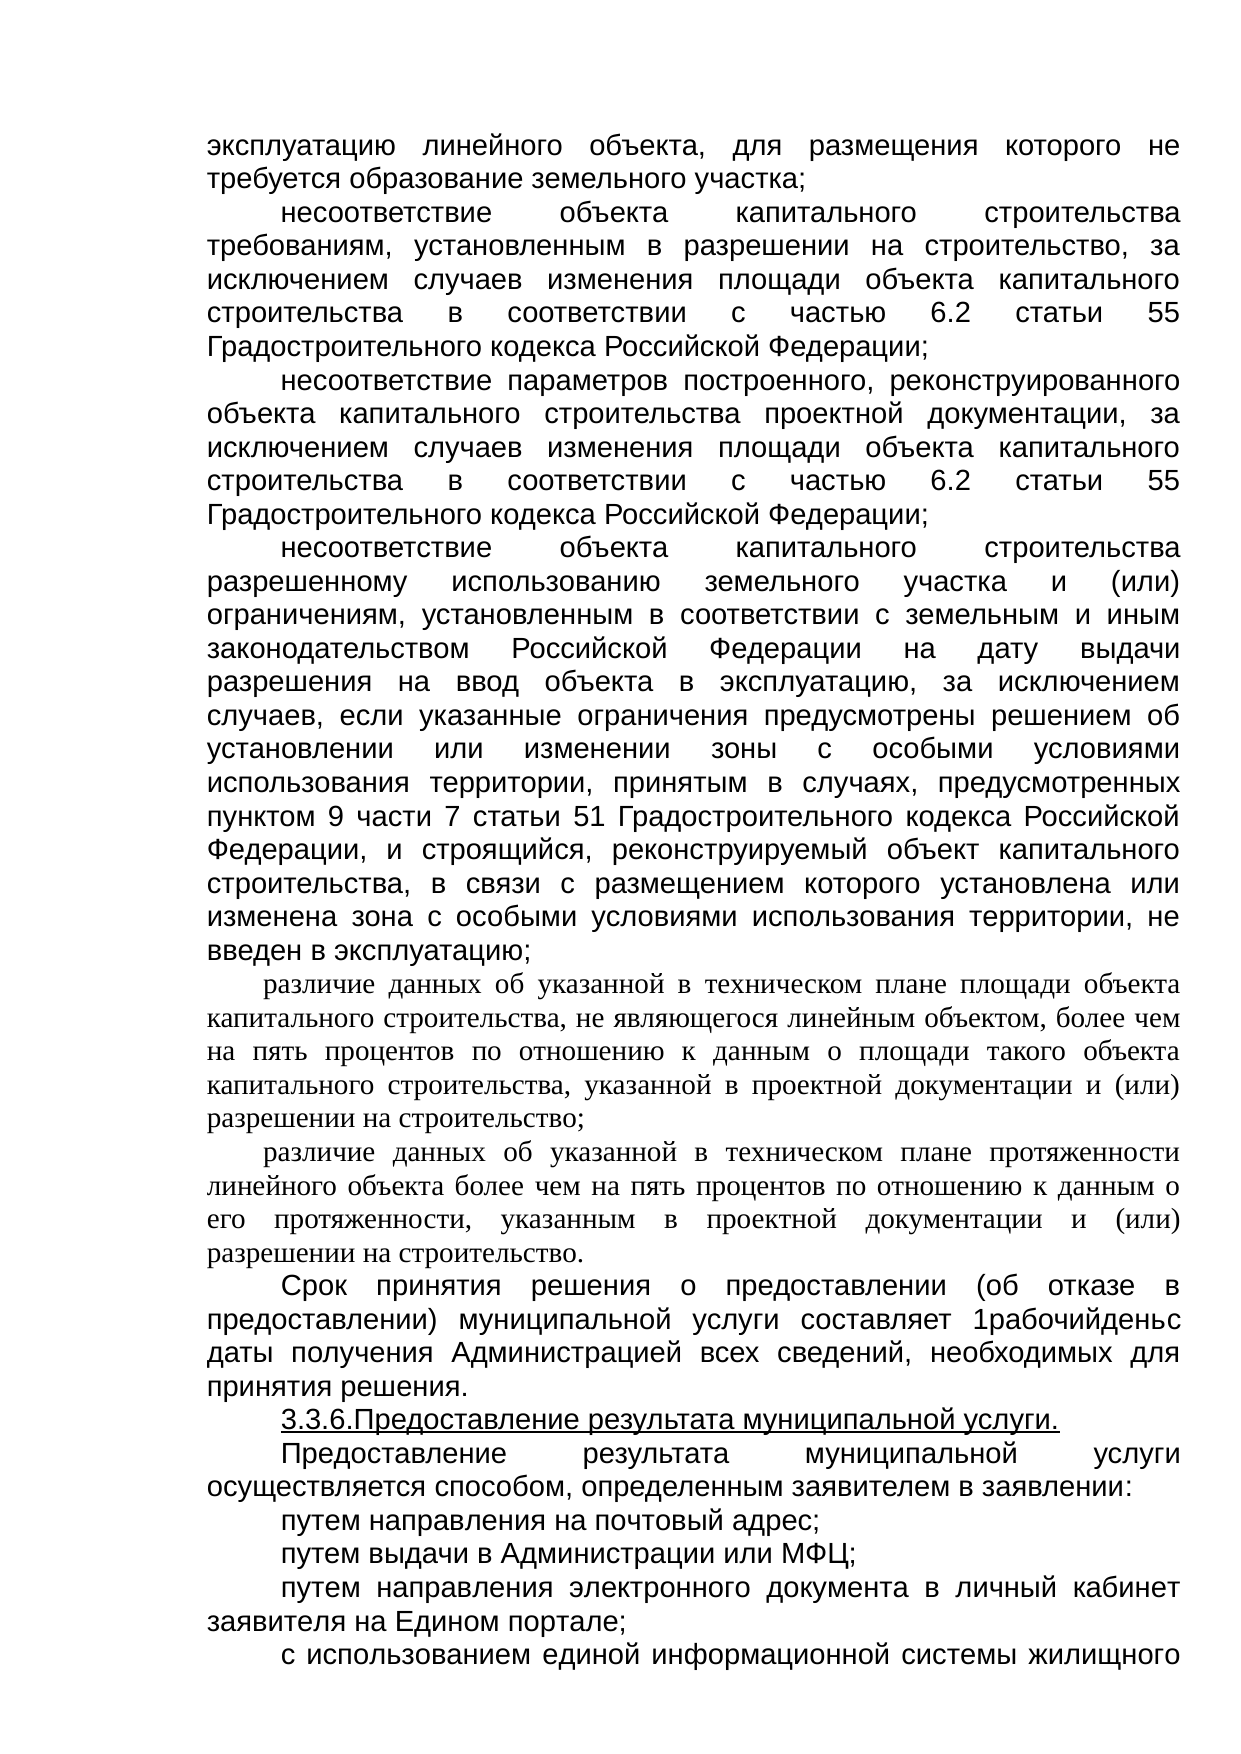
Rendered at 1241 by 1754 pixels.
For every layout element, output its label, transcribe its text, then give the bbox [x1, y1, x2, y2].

text Срок принятия решения о предоставлении (об отказе в предоставлении) муниципальной услуги составляет 1рабочийденьс даты получения Администрацией всех сведений, необходимых для принятия решения. [207, 1268, 1181, 1402]
text различие данных об указанной в техническом плане площади объекта капитального строительства, не являющегося линейным объектом, более чем на пять процентов по отношению к данным о площади такого объекта капитального строительства, указанной в проектной документации и (или) разрешении на строительство; [207, 966, 1181, 1134]
text несоответствие объекта капитального строительства разрешенному использованию земельного участка и (или) ограничениям, установленным в соответствии с земельным и иным законодательством Российской Федерации на дату выдачи разрешения на ввод объекта в эксплуатацию, за исключением случаев, если указанные ограничения предусмотрены решением об установлении или изменении зоны с особыми условиями использования территории, принятым в случаях, предусмотренных пунктом 9 части 7 статьи 51 Градостроительного кодекса Российской Федерации, и строящийся, реконструируемый объект капитального строительства, в связи с размещением которого установлена или изменена зона с особыми условиями использования территории, не введен в эксплуатацию; [207, 530, 1181, 966]
text Предоставление результата муниципальной услуги осуществляется способом, определенным заявителем в заявлении: [207, 1436, 1181, 1503]
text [207, 128, 1181, 195]
text несоответствие параметров построенного, реконструированного объекта капитального строительства проектной документации, за исключением случаев изменения площади объекта капитального строительства в соответствии с частью 6.2 статьи 55 Градостроительного кодекса Российской Федерации; [207, 363, 1181, 530]
text несоответствие объекта капитального строительства требованиям, установленным в разрешении на строительство, за исключением случаев изменения площади объекта капитального строительства в соответствии с частью 6.2 статьи 55 Градостроительного кодекса Российской Федерации; [207, 195, 1181, 363]
text путем направления на почтовый адрес; [207, 1503, 1181, 1537]
text 3.3.6.Предоставление результата муниципальной услуги. [207, 1402, 1181, 1436]
text различие данных об указанной в техническом плане протяженности линейного объекта более чем на пять процентов по отношению к данным о его протяженности, указанным в проектной документации и (или) разрешении на строительство. [207, 1134, 1181, 1268]
text путем выдачи в Администрации или МФЦ; [207, 1537, 1181, 1570]
text путем направления электронного документа в личный кабинет заявителя на Едином портале; [207, 1570, 1181, 1637]
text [207, 1637, 1181, 1671]
